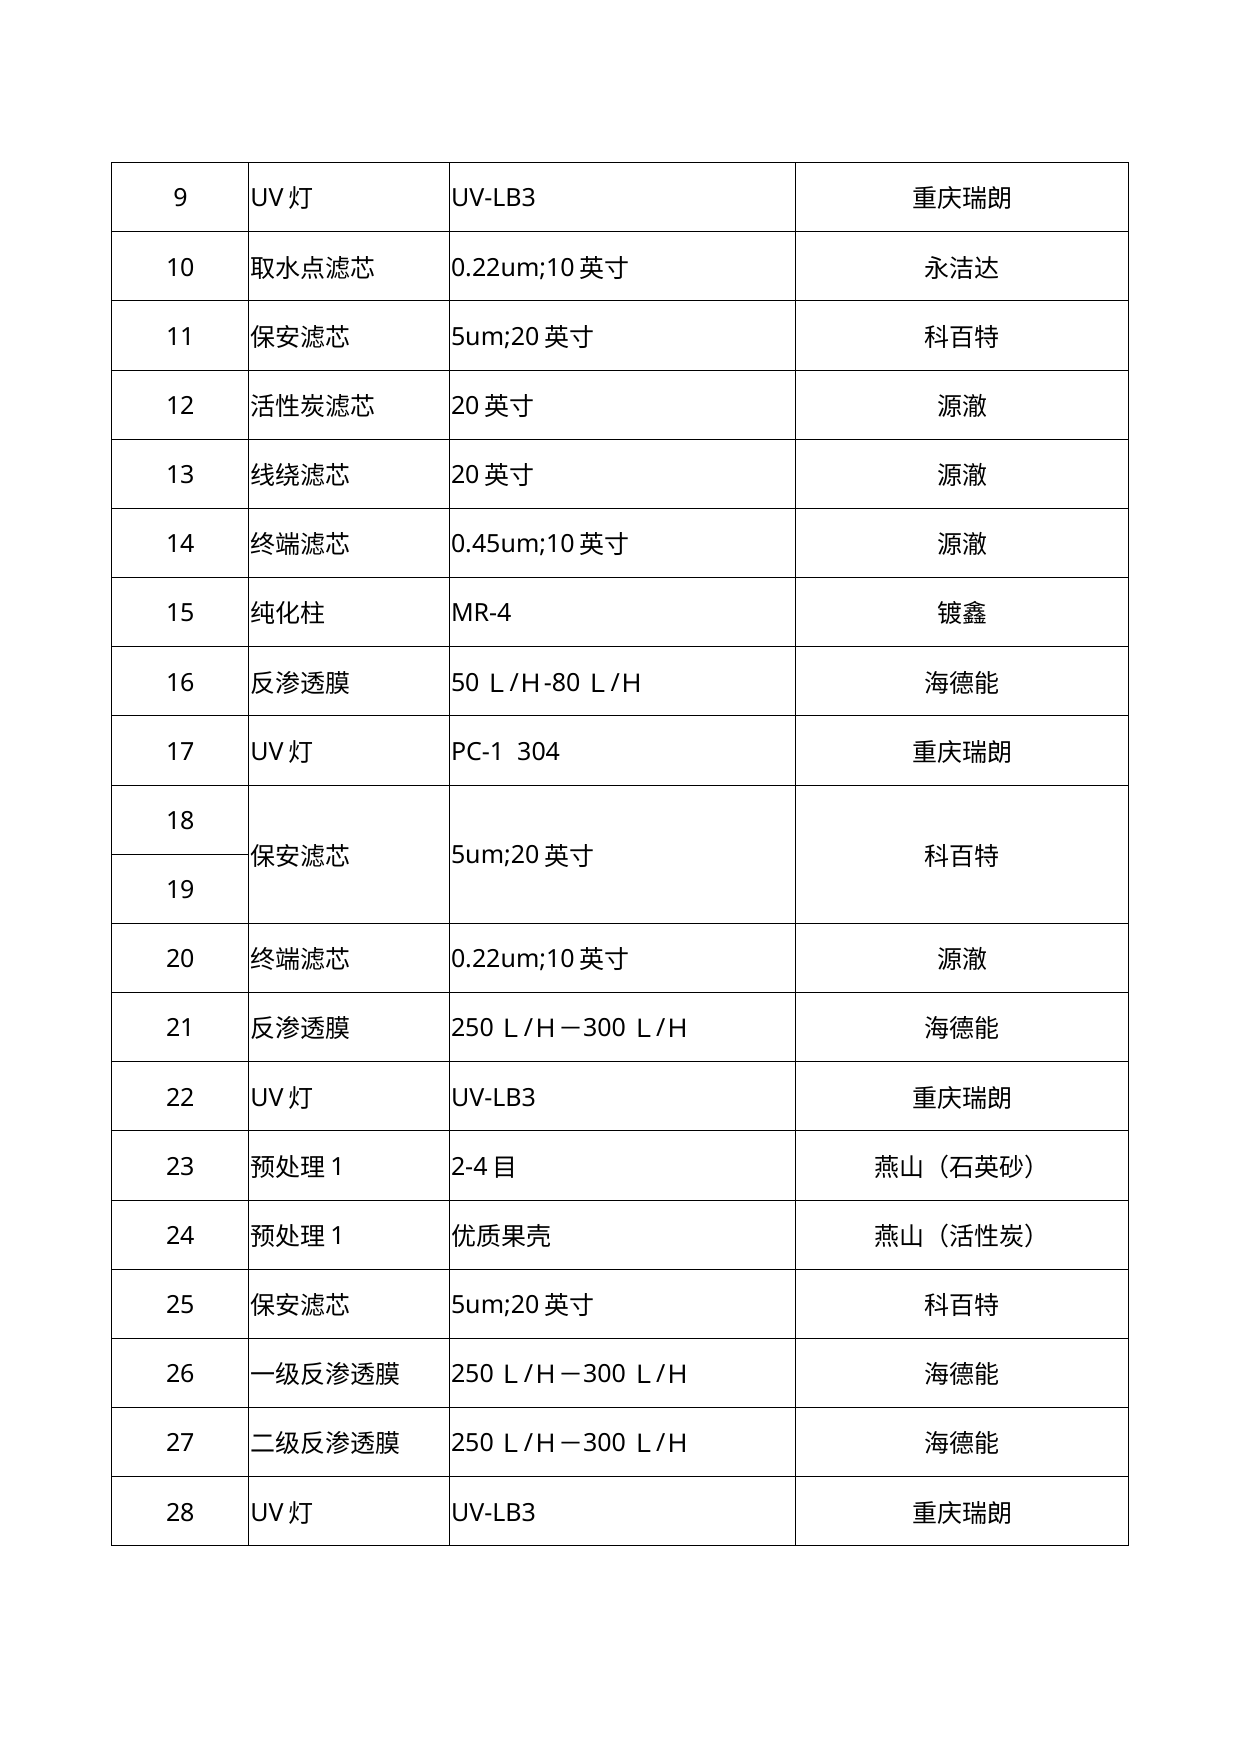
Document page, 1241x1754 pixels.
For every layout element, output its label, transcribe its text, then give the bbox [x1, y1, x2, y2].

table_cell 22 [112, 1062, 248, 1130]
table_cell 26 [112, 1339, 248, 1407]
table_cell 燕山（石英砂） [796, 1131, 1128, 1199]
table_cell 线绕滤芯 [249, 440, 449, 508]
table_cell 5um;20英寸 [450, 786, 795, 923]
table_cell 保安滤芯 [249, 786, 449, 923]
table_cell 海德能 [796, 1408, 1128, 1476]
table_cell UV-LB3 [450, 163, 795, 231]
table_cell 16 [112, 647, 248, 715]
table_cell 海德能 [796, 1339, 1128, 1407]
table_cell 海德能 [796, 993, 1128, 1061]
table_cell 源澈 [796, 924, 1128, 992]
table_cell 0.22um;10英寸 [450, 924, 795, 992]
table_cell 20英寸 [450, 440, 795, 508]
table_cell PC-1 304 [450, 716, 795, 784]
table_cell 科百特 [796, 786, 1128, 923]
table_cell 12 [112, 371, 248, 439]
table_cell UV灯 [249, 163, 449, 231]
table_cell 5um;20英寸 [450, 1270, 795, 1338]
table_cell 17 [112, 716, 248, 784]
table_cell 海德能 [796, 647, 1128, 715]
table_cell UV灯 [249, 716, 449, 784]
table_cell 0.45um;10英寸 [450, 509, 795, 577]
table_cell UV灯 [249, 1062, 449, 1130]
table_cell 终端滤芯 [249, 509, 449, 577]
table_cell 重庆瑞朗 [796, 1477, 1128, 1545]
table_cell 5um;20英寸 [450, 301, 795, 369]
table_cell 反渗透膜 [249, 993, 449, 1061]
table_cell 重庆瑞朗 [796, 163, 1128, 231]
table_cell 27 [112, 1408, 248, 1476]
table_cell 重庆瑞朗 [796, 716, 1128, 784]
table_cell UV-LB3 [450, 1062, 795, 1130]
table_cell 纯化柱 [249, 578, 449, 646]
table_cell 源澈 [796, 509, 1128, 577]
table_cell 19 [112, 855, 248, 923]
table_cell 永洁达 [796, 232, 1128, 300]
table_cell 9 [112, 163, 248, 231]
table_cell 活性炭滤芯 [249, 371, 449, 439]
table_cell 二级反渗透膜 [249, 1408, 449, 1476]
table_cell 13 [112, 440, 248, 508]
table_cell 保安滤芯 [249, 301, 449, 369]
table_cell 取水点滤芯 [249, 232, 449, 300]
table_cell 预处理1 [249, 1131, 449, 1199]
table_cell 0.22um;10英寸 [450, 232, 795, 300]
table_cell 科百特 [796, 1270, 1128, 1338]
table_cell 20英寸 [450, 371, 795, 439]
table_cell 250Ｌ/Ｈ－300Ｌ/Ｈ [450, 993, 795, 1061]
table_cell 镀鑫 [796, 578, 1128, 646]
table_cell UV灯 [249, 1477, 449, 1545]
table_cell 科百特 [796, 301, 1128, 369]
table_cell 14 [112, 509, 248, 577]
table_cell 28 [112, 1477, 248, 1545]
table_cell 源澈 [796, 440, 1128, 508]
table_cell 2-4目 [450, 1131, 795, 1199]
table_cell 源澈 [796, 371, 1128, 439]
table_cell 250Ｌ/Ｈ－300Ｌ/Ｈ [450, 1339, 795, 1407]
table_cell 25 [112, 1270, 248, 1338]
table_cell 15 [112, 578, 248, 646]
table_cell 重庆瑞朗 [796, 1062, 1128, 1130]
table_cell 23 [112, 1131, 248, 1199]
table_cell 10 [112, 232, 248, 300]
table_cell 一级反渗透膜 [249, 1339, 449, 1407]
table_cell 24 [112, 1201, 248, 1269]
table_cell 250Ｌ/Ｈ－300Ｌ/Ｈ [450, 1408, 795, 1476]
table_cell 终端滤芯 [249, 924, 449, 992]
table_cell 11 [112, 301, 248, 369]
table_cell 反渗透膜 [249, 647, 449, 715]
table_cell 燕山（活性炭） [796, 1201, 1128, 1269]
table_cell 18 [112, 786, 248, 854]
table_cell 优质果壳 [450, 1201, 795, 1269]
table_cell 保安滤芯 [249, 1270, 449, 1338]
table_cell 50Ｌ/Ｈ-80Ｌ/Ｈ [450, 647, 795, 715]
table_cell 预处理1 [249, 1201, 449, 1269]
table_cell UV-LB3 [450, 1477, 795, 1545]
table_cell 21 [112, 993, 248, 1061]
table_cell MR-4 [450, 578, 795, 646]
table_cell 20 [112, 924, 248, 992]
